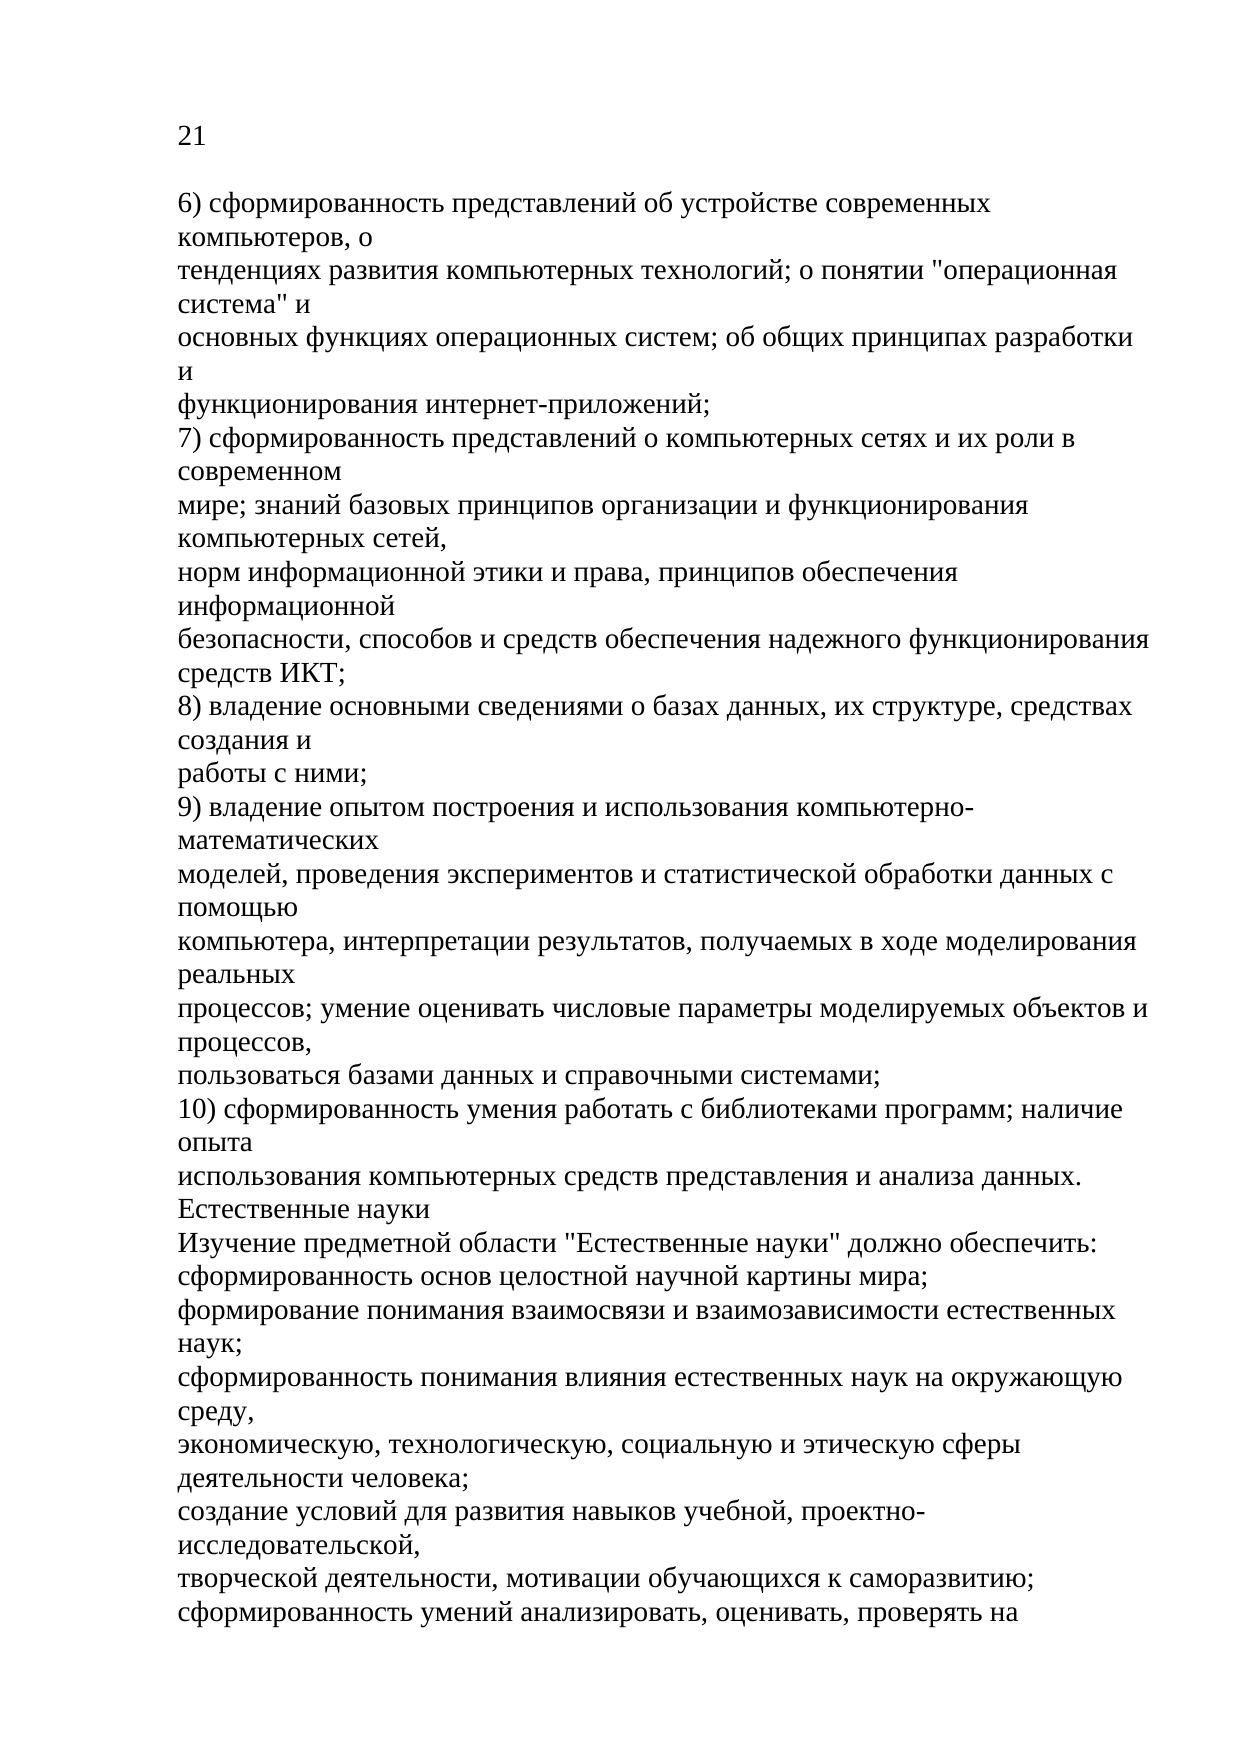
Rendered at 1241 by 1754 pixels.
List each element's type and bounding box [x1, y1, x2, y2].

text [177, 118, 1152, 1627]
